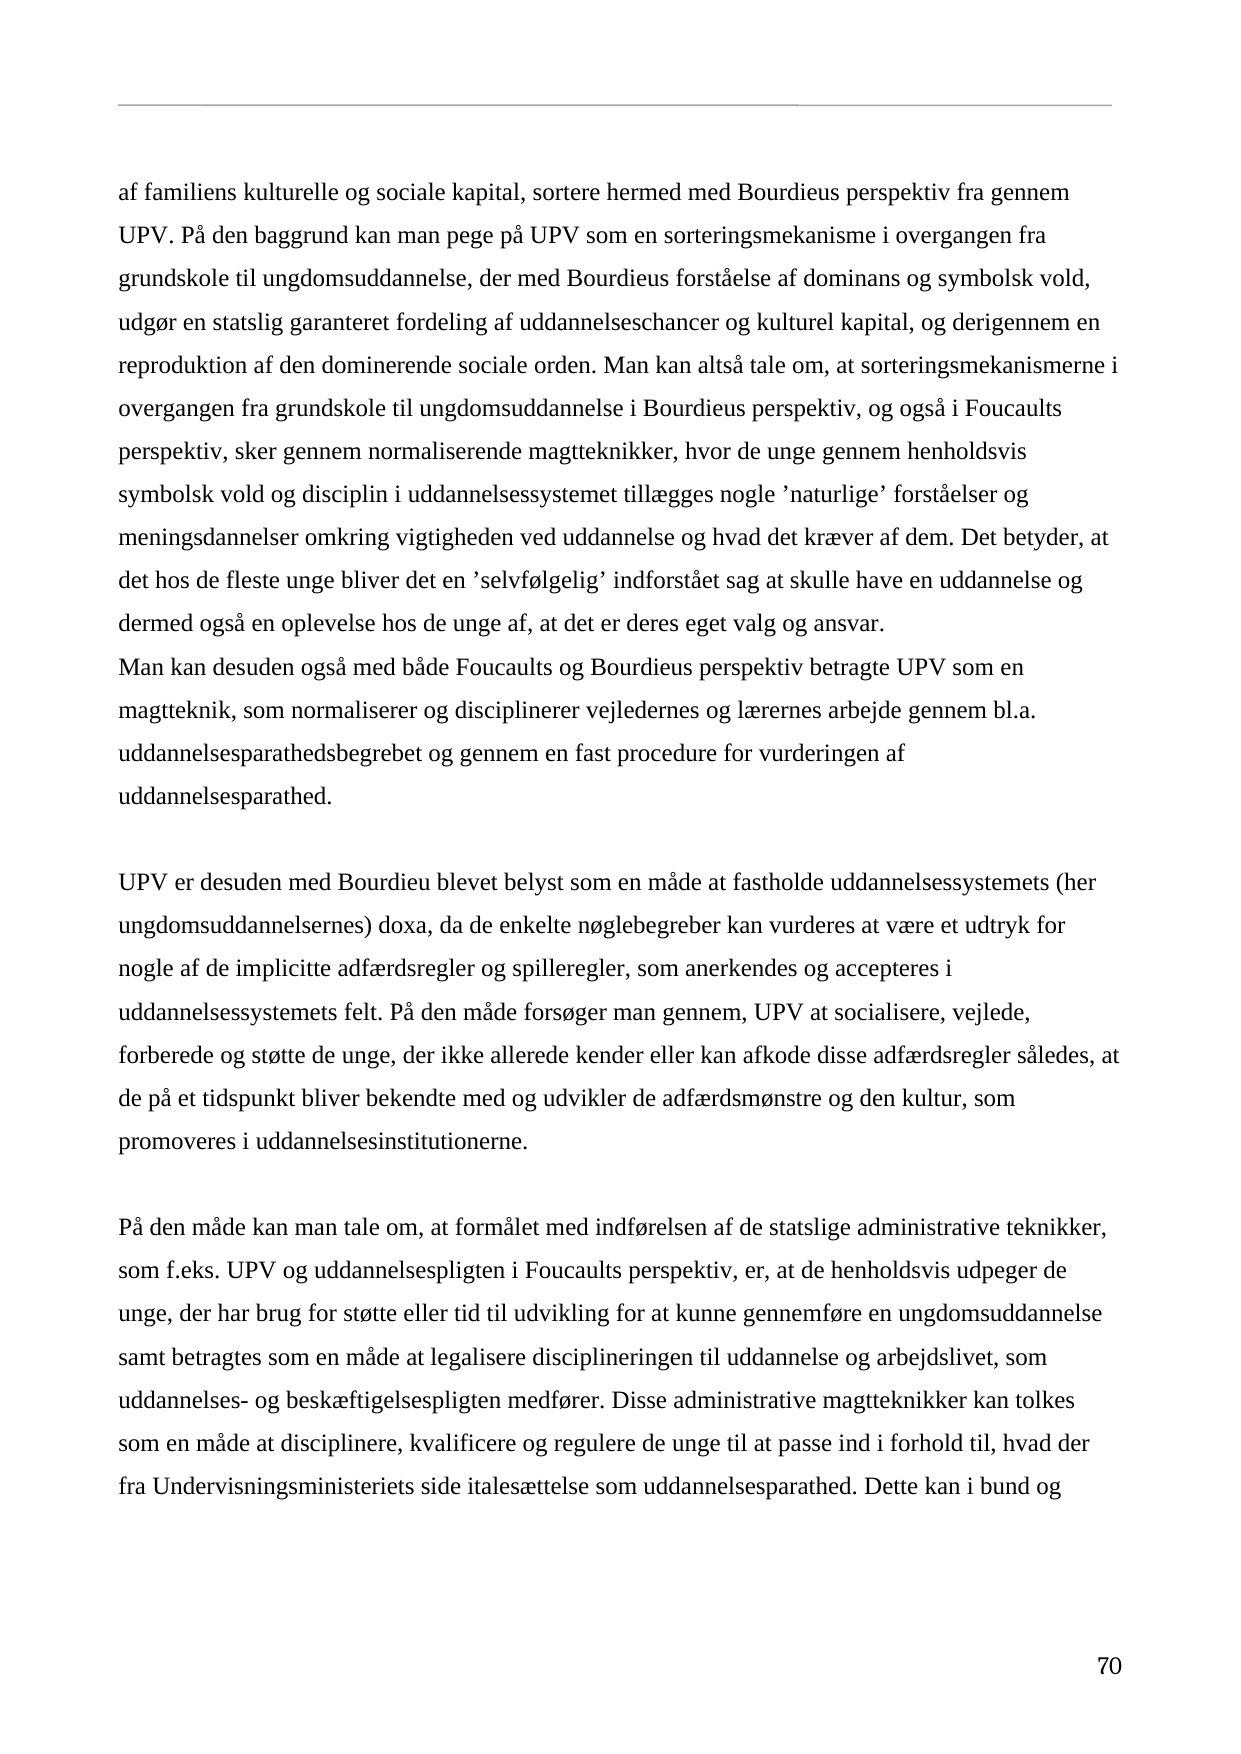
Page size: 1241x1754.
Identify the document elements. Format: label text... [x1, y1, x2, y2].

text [118, 1212, 1122, 1500]
text Man kan desuden også med både Foucaults og Bourdieus perspektiv betragte UPV som en magtteknik, som normaliserer og disciplinerer vejledernes og lærernes arbejde gennem bl.a. uddannelsesparathedsbegrebet og gennem en fast procedure for vurderingen af uddannelsesparathed. [118, 652, 1122, 810]
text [118, 177, 1122, 637]
text UPV er desuden med Bourdieu blevet belyst som en måde at fastholde uddannelsessystemets (her ungdomsuddannelsernes) doxa, da de enkelte nøglebegreber kan vurderes at være et udtryk for nogle af de implicitte adfærdsregler og spilleregler, som anerkendes og accepteres i uddannelsessystemets felt. På den måde forsøger man gennem, UPV at socialisere, vejlede, forberede og støtte de unge, der ikke allerede kender eller kan afkode disse adfærdsregler således, at de på et tidspunkt bliver bekendte med og udvikler de adfærdsmønstre og den kultur, som promoveres i uddannelsesinstitutionerne. [118, 867, 1122, 1155]
